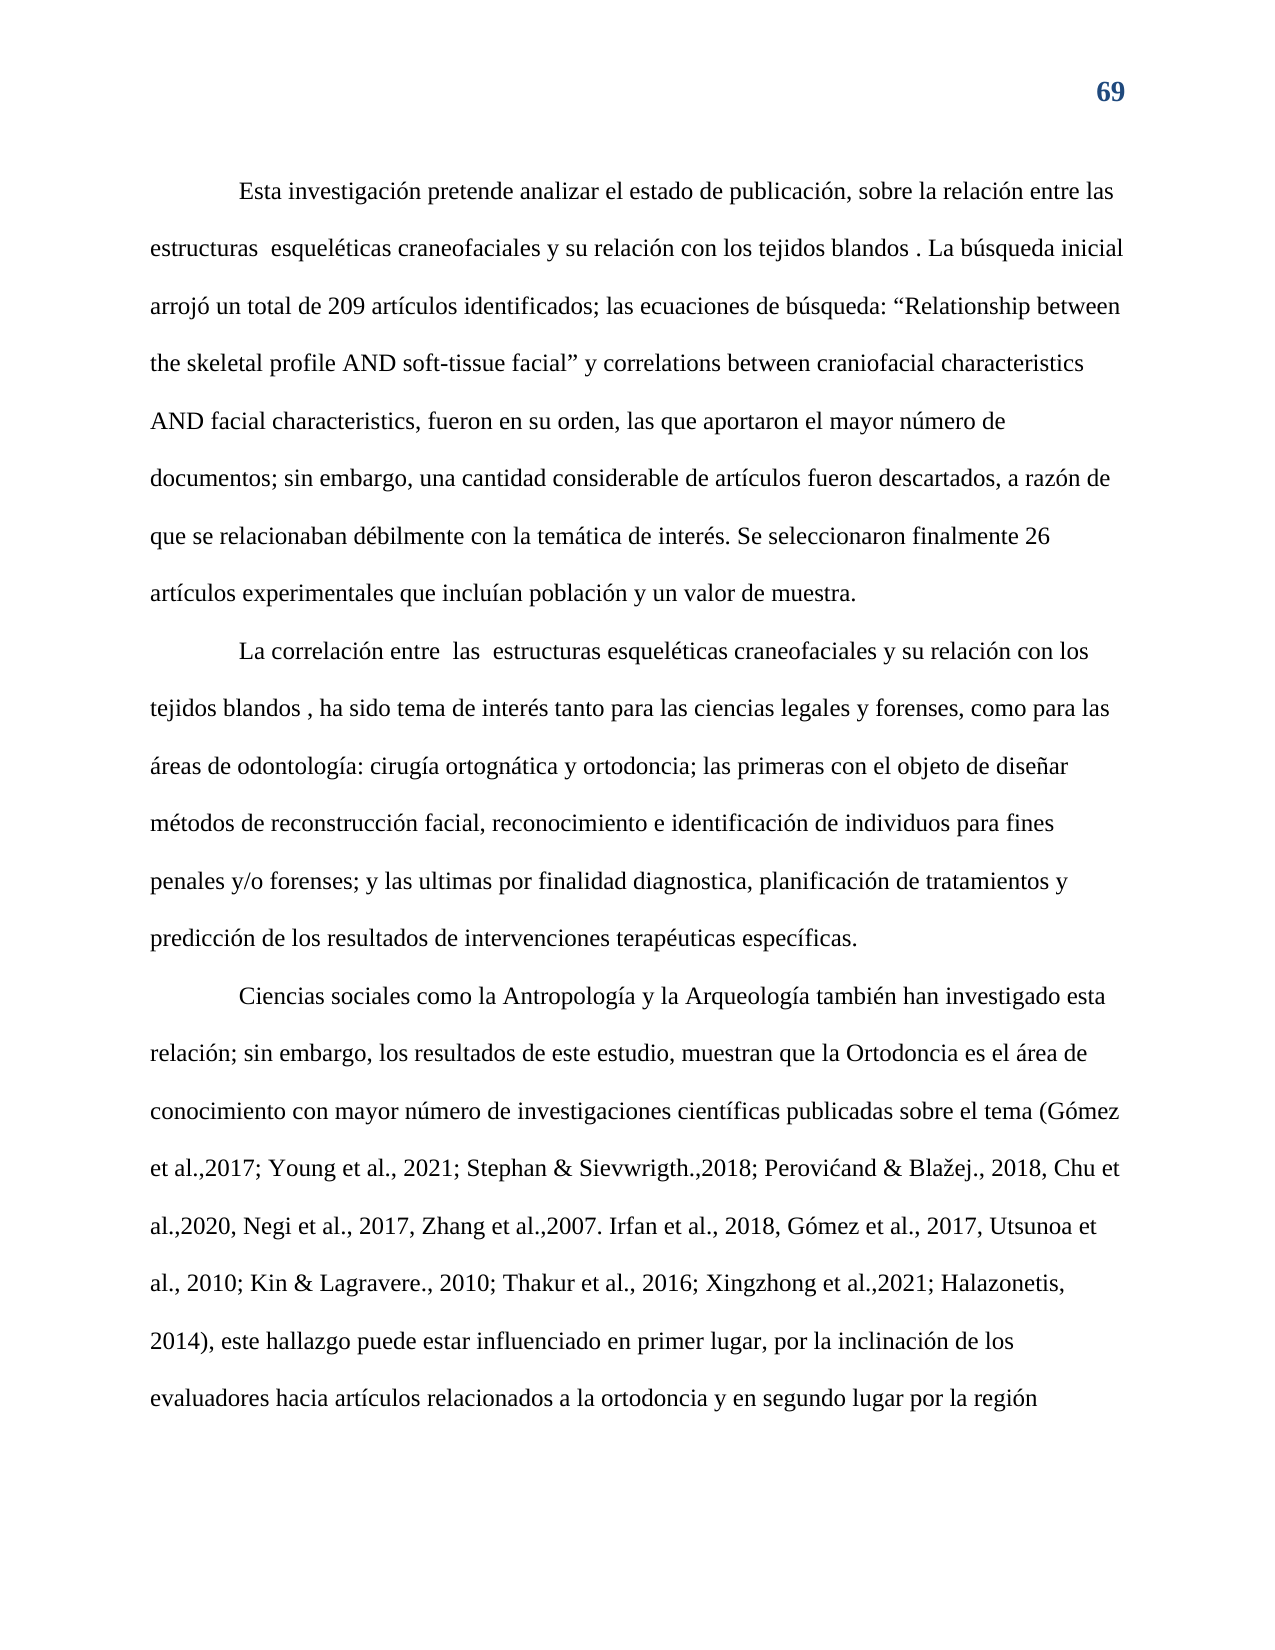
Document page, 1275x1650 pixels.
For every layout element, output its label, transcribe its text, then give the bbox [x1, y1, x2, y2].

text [150, 981, 1125, 1412]
text Esta investigación pretende analizar el estado de publicación, sobre la relación entre las estructuras esqueléticas craneofaciales y su relación con los tejidos blandos . La búsqueda inicial arrojó un total de 209 artículos identificados; las ecuaciones de búsqueda: “Relationship between the skeletal profile AND soft-tissue facial” y correlations between craniofacial characteristics AND facial characteristics, fueron en su orden, las que aportaron el mayor número de documentos; sin embargo, una cantidad considerable de artículos fueron descartados, a razón de que se relacionaban débilmente con la temática de interés. Se seleccionaron finalmente 26 artículos experimentales que incluían población y un valor de muestra. [150, 176, 1125, 607]
text La correlación entre las estructuras esqueléticas craneofaciales y su relación con los tejidos blandos , ha sido tema de interés tanto para las ciencias legales y forenses, como para las áreas de odontología: cirugía ortognática y ortodoncia; las primeras con el objeto de diseñar métodos de reconstrucción facial, reconocimiento e identificación de individuos para fines penales y/o forenses; y las ultimas por finalidad diagnostica, planificación de tratamientos y predicción de los resultados de intervenciones terapéuticas específicas. [150, 636, 1125, 952]
